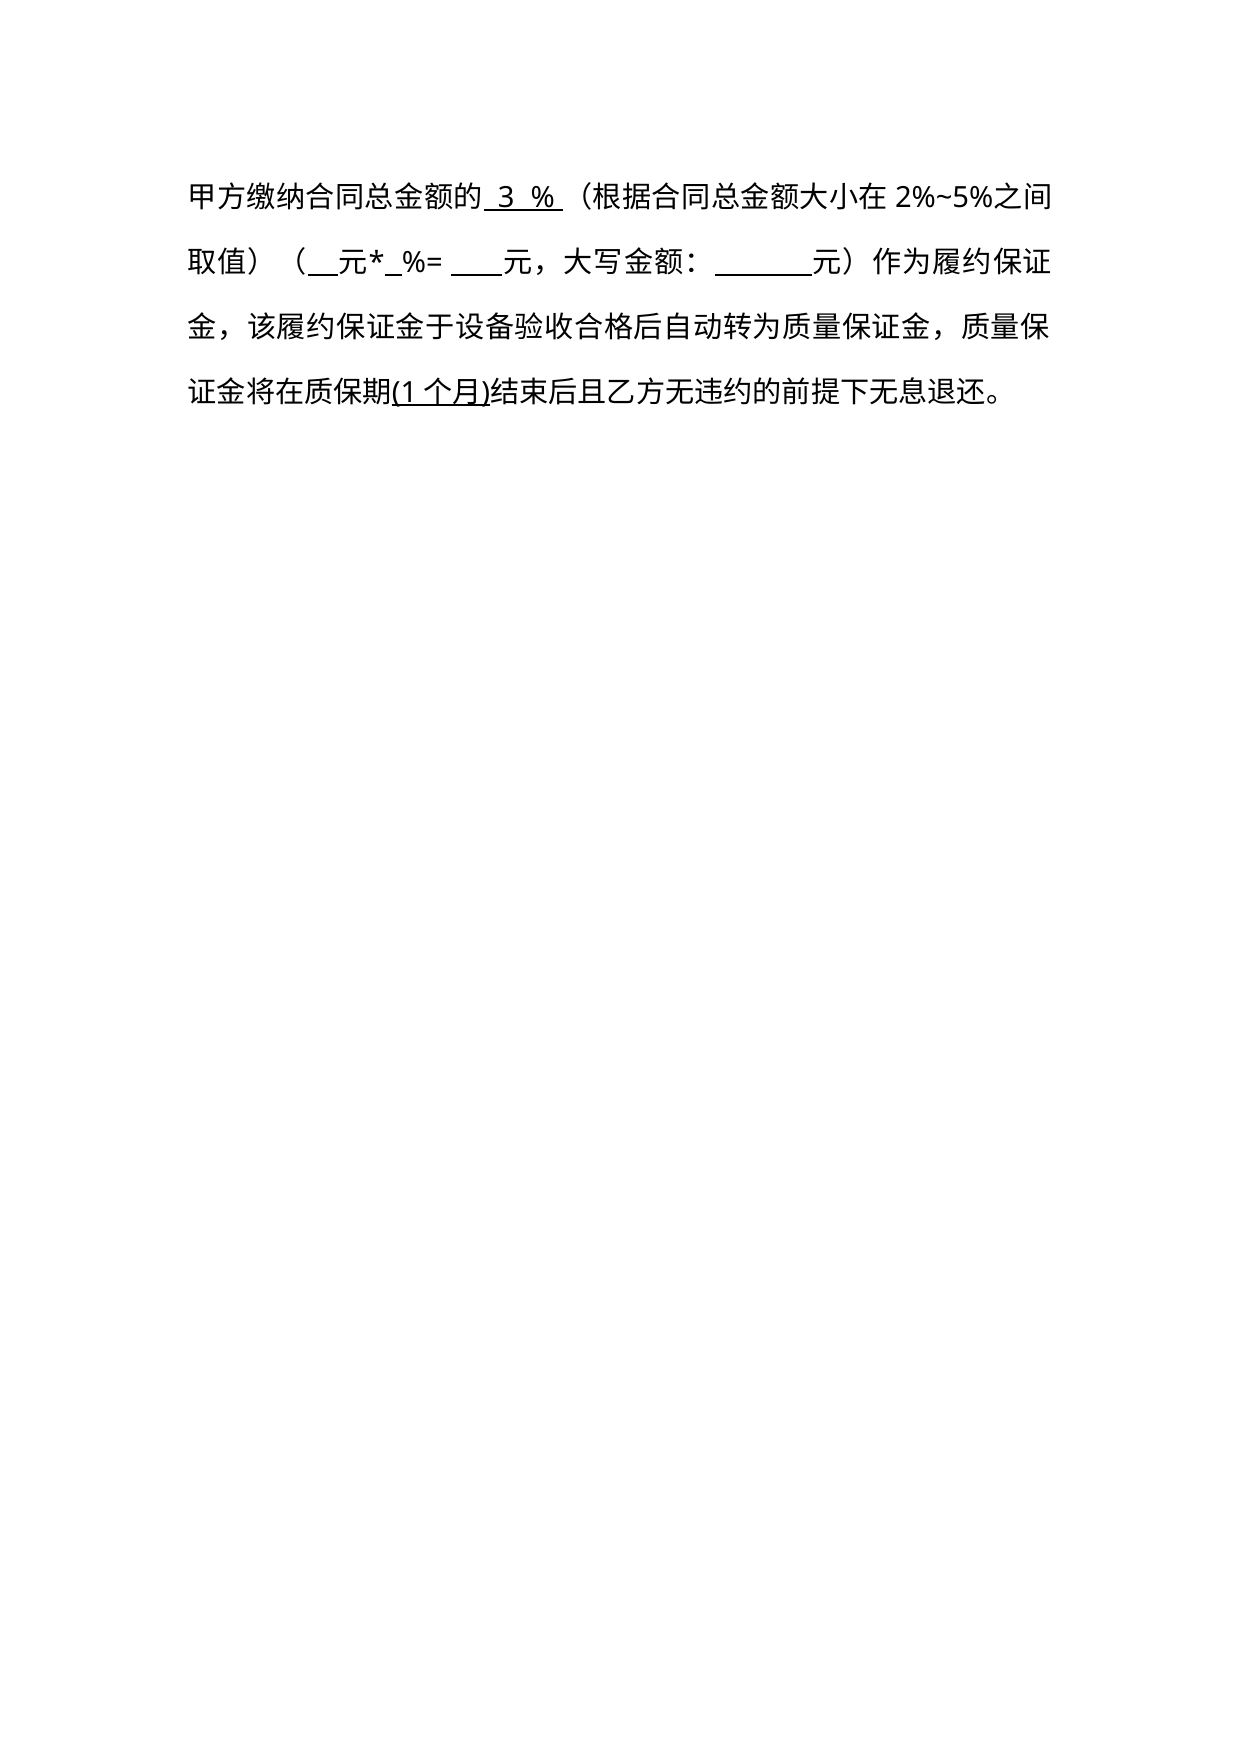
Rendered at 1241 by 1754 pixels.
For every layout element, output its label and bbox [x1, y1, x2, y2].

list [187, 162, 1053, 422]
